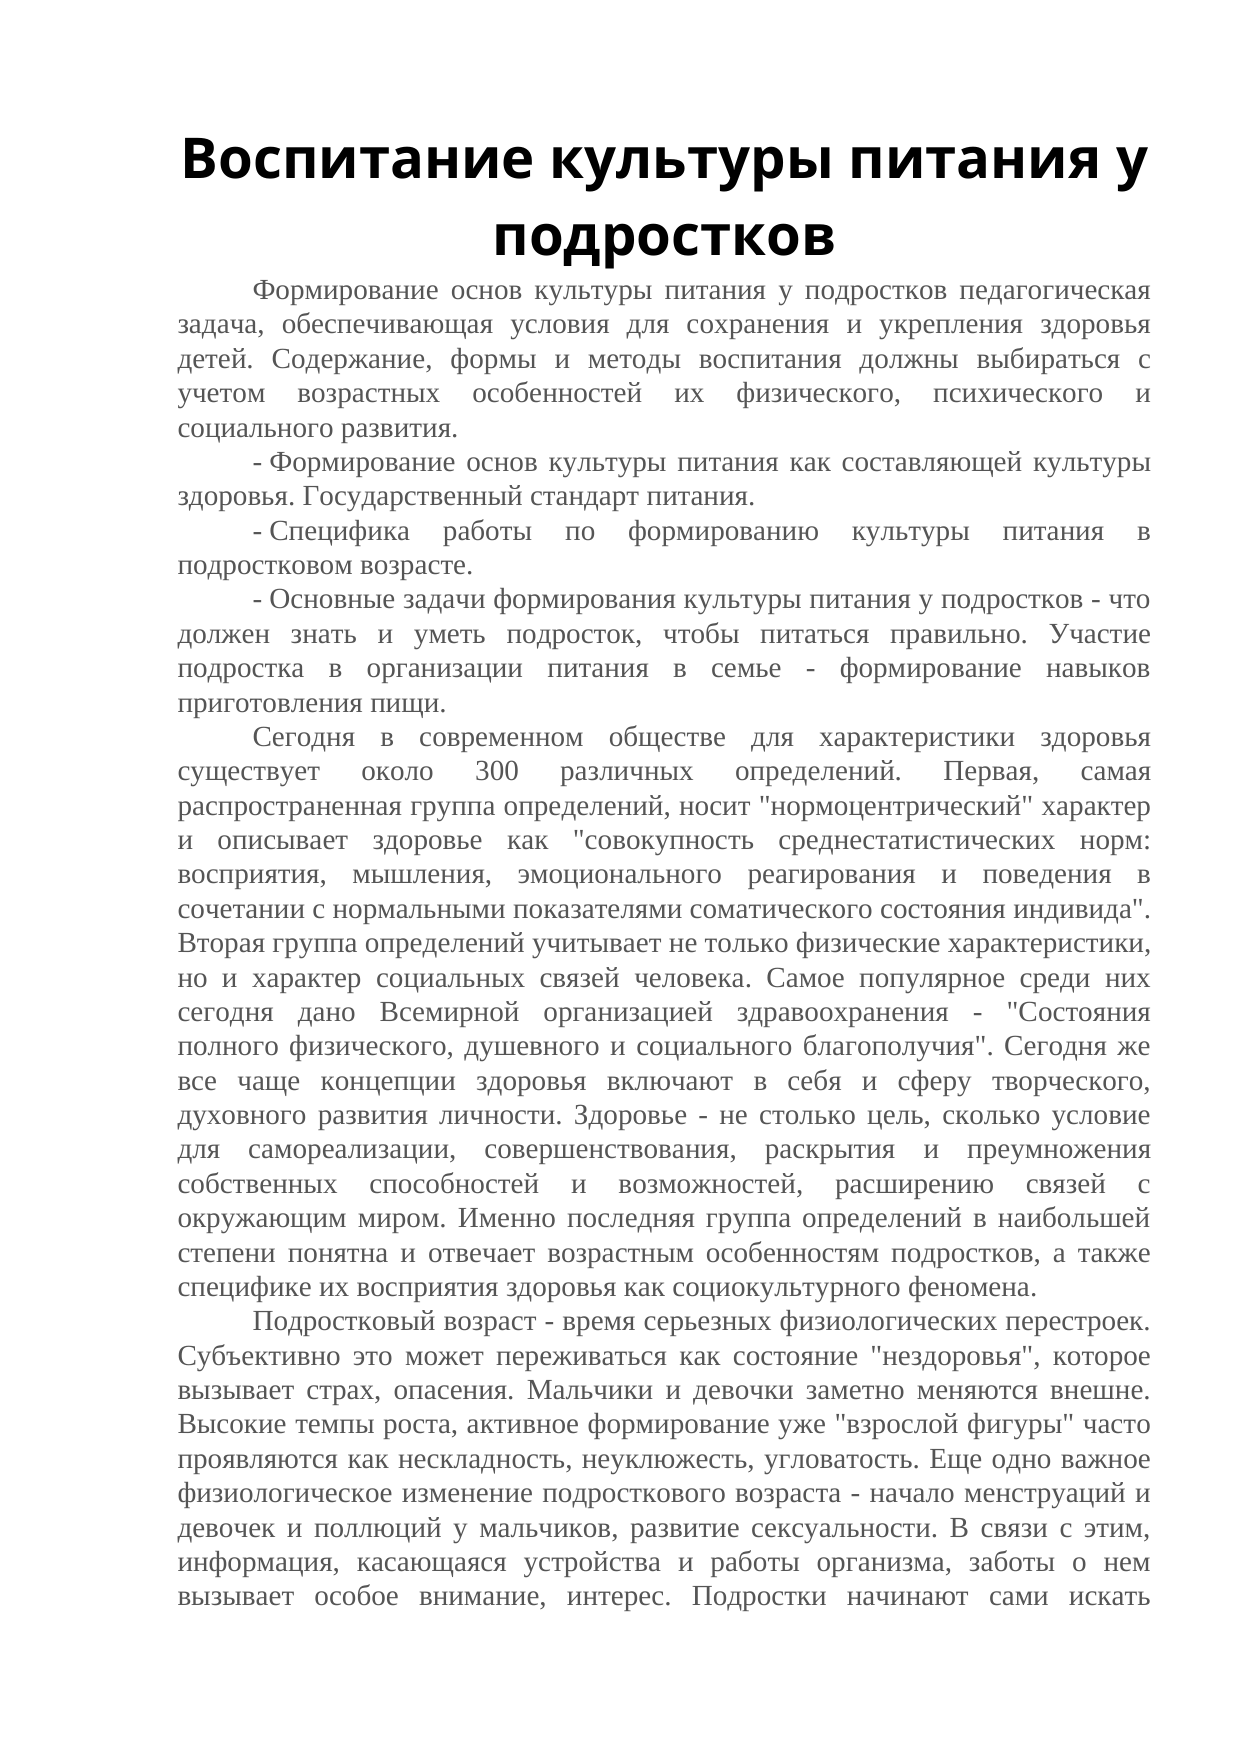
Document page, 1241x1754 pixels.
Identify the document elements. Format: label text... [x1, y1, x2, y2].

text - Основные задачи формирования культуры питания у подростков - что должен знать и уметь подросток, чтобы питаться правильно. Участие подростка в организации питания в семье - формирование навыков приготовления пищи. [177, 581, 1152, 718]
text - Специфика работы по формированию культуры питания в подростковом возрасте. [177, 512, 1152, 581]
text Воспитание культуры питания у подростков [177, 118, 1152, 271]
text - Формирование основ культуры питания как составляющей культуры здоровья. Государственный стандарт питания. [177, 443, 1152, 512]
text Формирование основ культуры питания у подростков педагогическая задача, обеспечивающая условия для сохранения и укрепления здоровья детей. Содержание, формы и методы воспитания должны выбираться с учетом возрастных особенностей их физического, психического и социального развития. [177, 271, 1152, 443]
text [177, 1303, 1152, 1612]
text Сегодня в современном обществе для характеристики здоровья существует около 300 различных определений. Первая, самая распространенная группа определений, носит "нормоцентрический" характер и описывает здоровье как "совокупность среднестатистических норм: восприятия, мышления, эмоционального реагирования и поведения в сочетании с нормальными показателями соматического состояния индивида". Вторая группа определений учитывает не только физические характеристики, но и характер социальных связей человека. Самое популярное среди них сегодня дано Всемирной организацией здравоохранения - "Состояния полного физического, душевного и социального благополучия". Сегодня же все чаще концепции здоровья включают в себя и сферу творческого, духовного развития личности. Здоровье - не столько цель, сколько условие для самореализации, совершенствования, раскрытия и преумножения собственных способностей и возможностей, расширению связей с окружающим миром. Именно последняя группа определений в наибольшей степени понятна и отвечает возрастным особенностям подростков, а также специфике их восприятия здоровья как социокультурного феномена. [177, 718, 1152, 1303]
